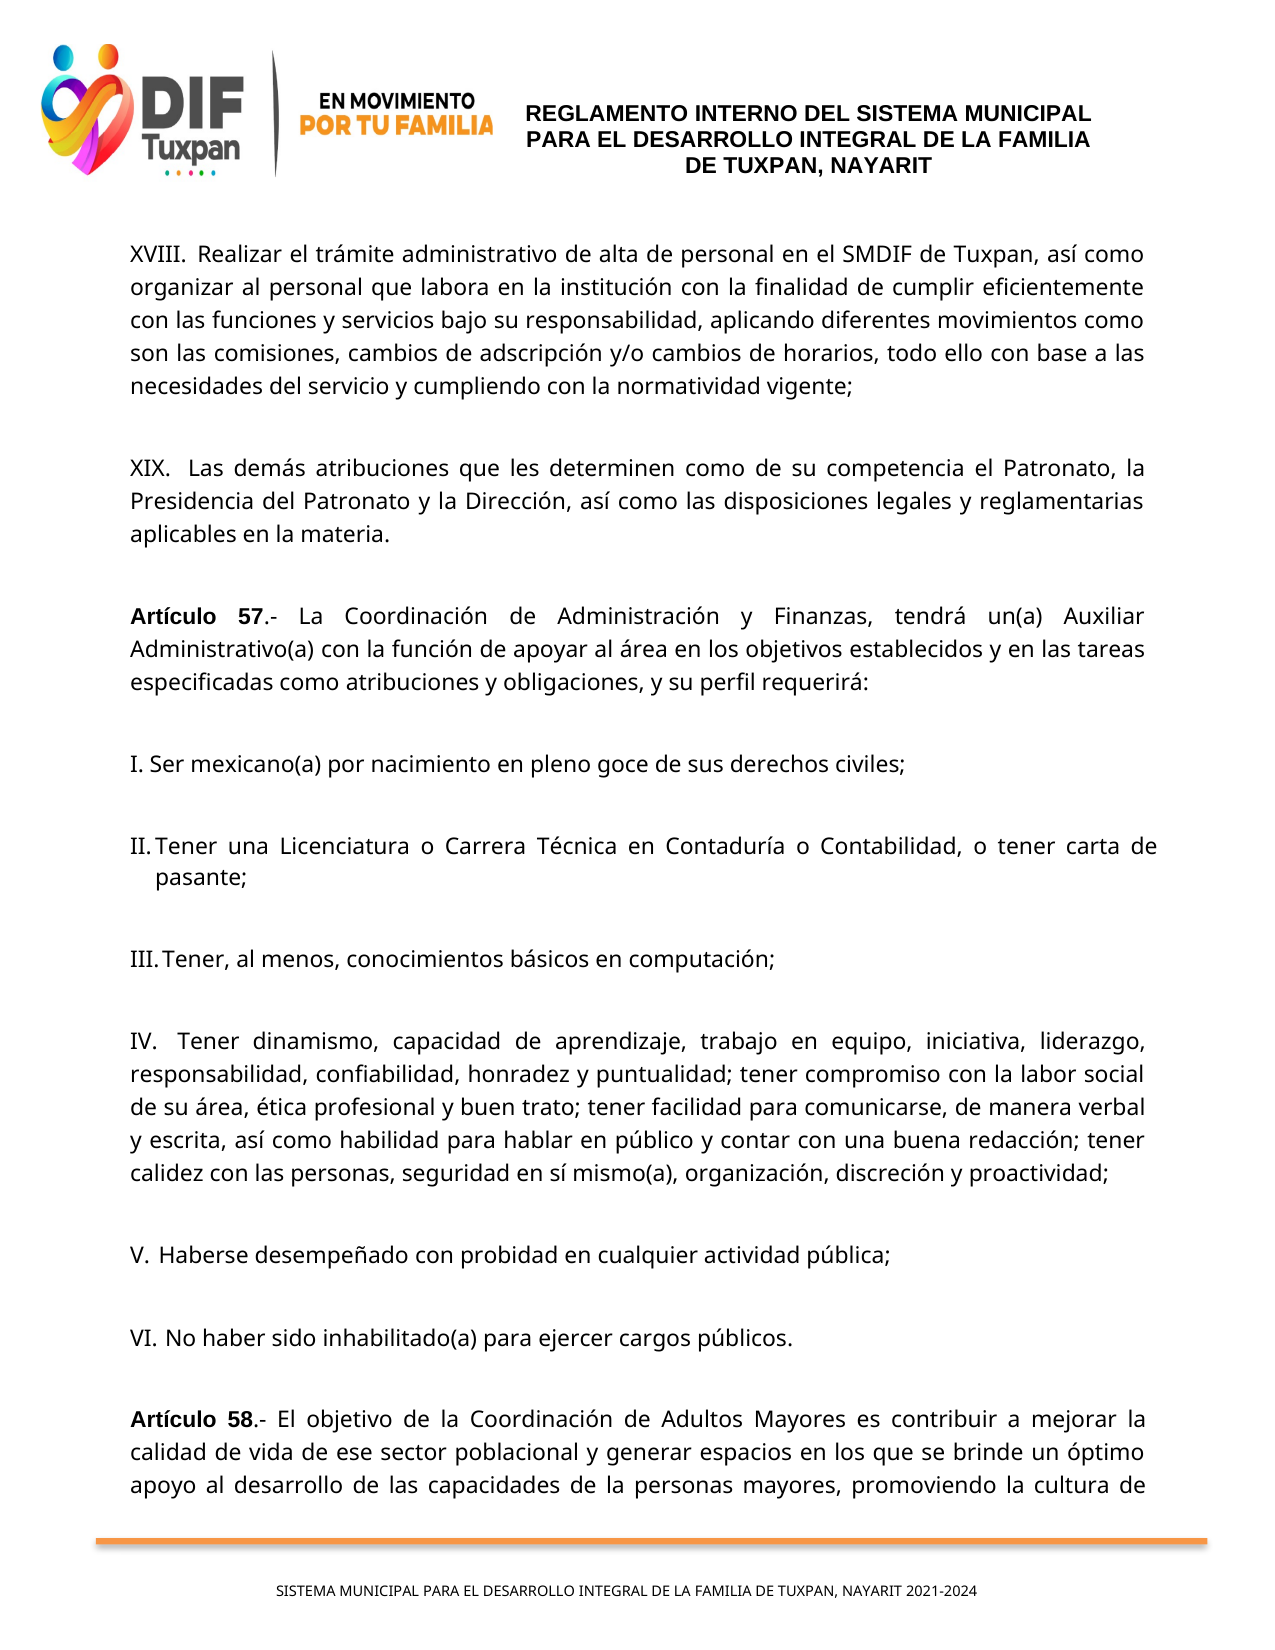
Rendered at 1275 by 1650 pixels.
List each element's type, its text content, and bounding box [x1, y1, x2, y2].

list No haber sido inhabilitado(a) para ejercer cargos públicos. [130, 1322, 1158, 1353]
list Ser mexicano(a) por nacimiento en pleno goce de sus derechos civiles; [130, 748, 1158, 779]
list Haberse desempeñado con probidad en cualquier actividad pública; [130, 1239, 1158, 1271]
list Realizar el trámite administrativo de alta de personal en el SMDIF de Tuxpan, así como organizar al personal que labora en la institución con la finalidad de cumplir eficientemente con las funciones y servicios bajo su responsabilidad, aplicando diferentes movimientos como son las comisiones, cambios de adscripción y/o cambios de horarios, todo ello con base a las necesidades del servicio y cumpliendo con la normatividad vigente; [130, 238, 1146, 401]
list Tener dinamismo, capacidad de aprendizaje, trabajo en equipo, iniciativa, liderazgo, responsabilidad, confiabilidad, honradez y puntualidad; tener compromiso con la labor social de su área, ética profesional y buen trato; tener facilidad para comunicarse, de manera verbal y escrita, así como habilidad para hablar en público y contar con una buena redacción; tener calidez con las personas, seguridad en sí mismo(a), organización, discreción y proactividad; [130, 1025, 1146, 1188]
list Tener una Licenciatura o Carrera Técnica en Contaduría o Contabilidad, o tener carta de pasante; [130, 830, 1158, 892]
text Artículo 57.- La Coordinación de Administración y Finanzas, tendrá un(a) Auxiliar Administrativo(a) con la función de apoyar al área en los objetivos establecidos y en las tareas especificadas como atribuciones y obligaciones, y su perfil requerirá: [130, 600, 1146, 697]
list Tener, al menos, conocimientos básicos en computación; [130, 943, 1158, 974]
picture [38, 44, 497, 186]
list Las demás atribuciones que les determinen como de su competencia el Patronato, la Presidencia del Patronato y la Dirección, así como las disposiciones legales y reglamentarias aplicables en la materia. [130, 452, 1145, 549]
